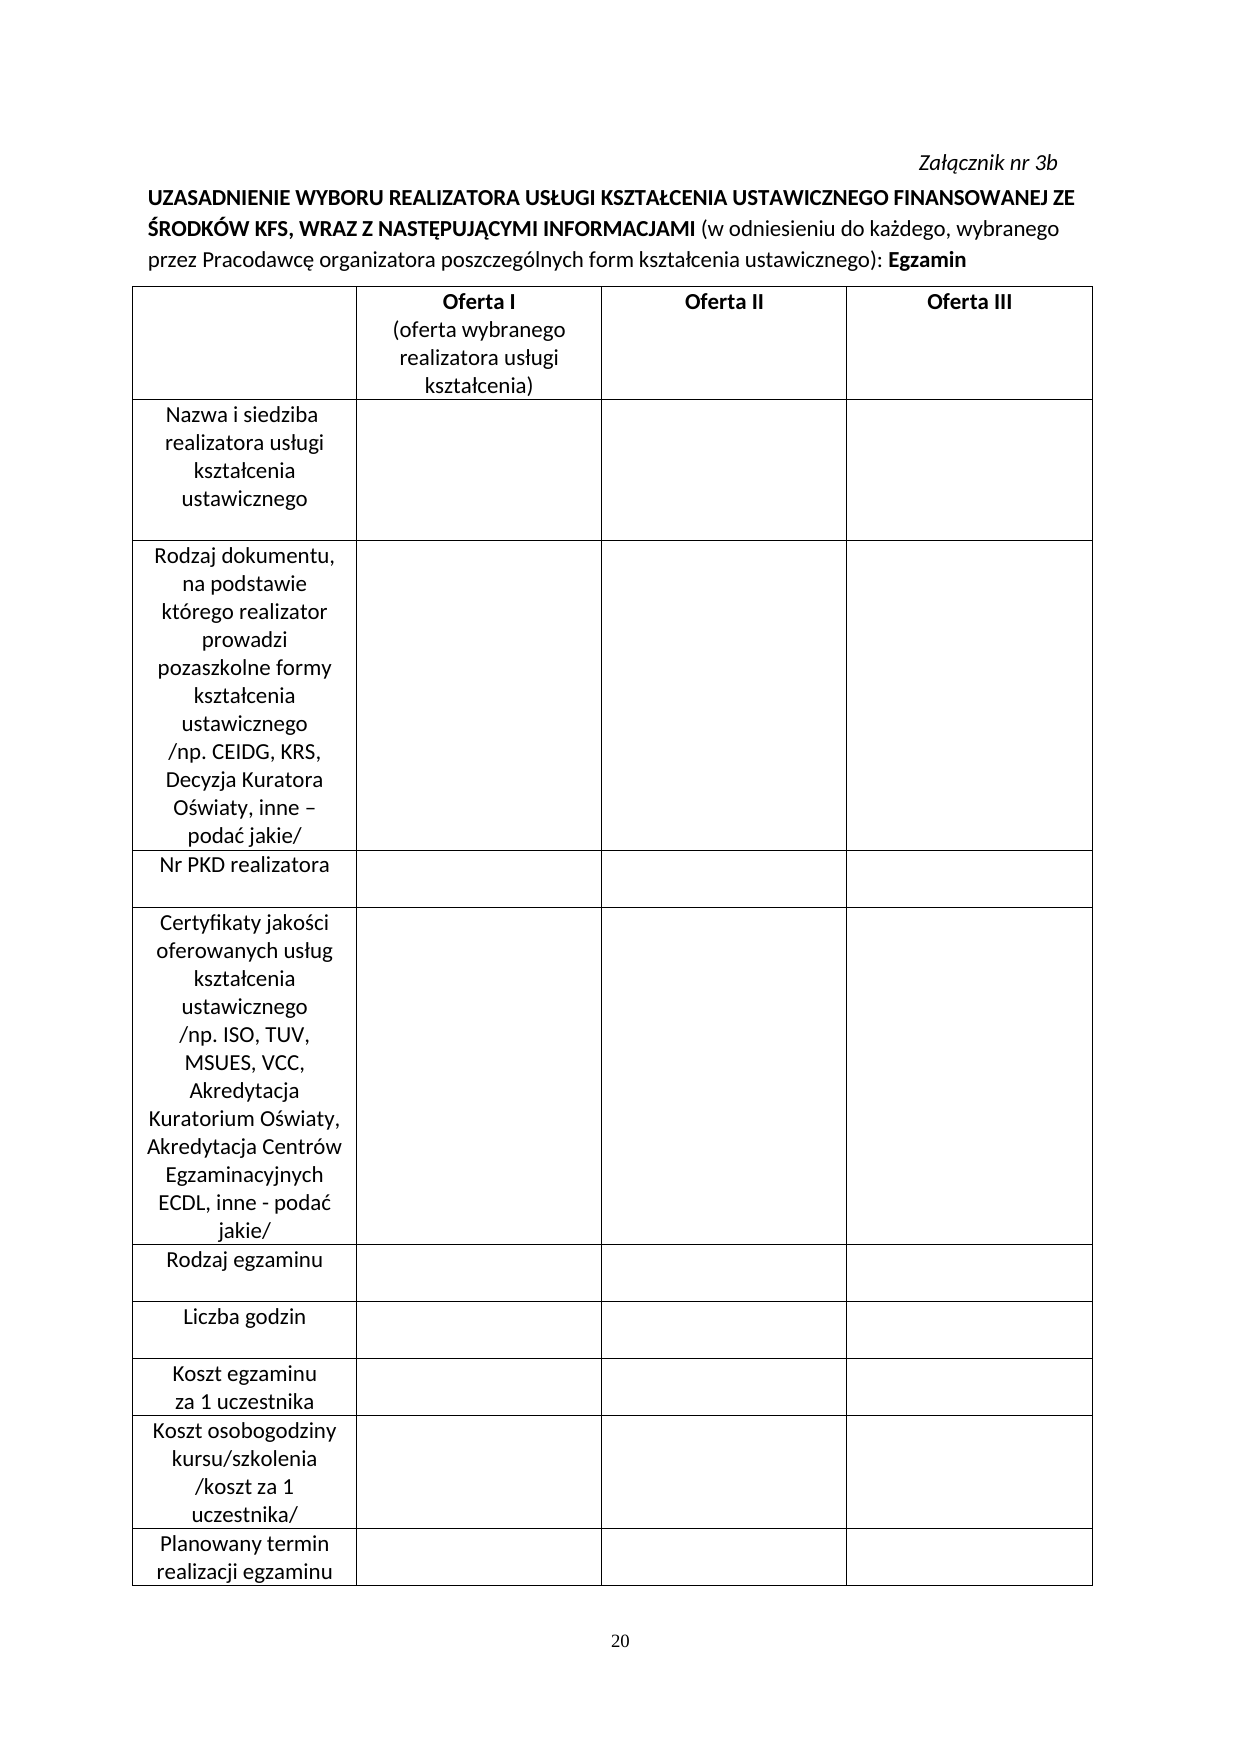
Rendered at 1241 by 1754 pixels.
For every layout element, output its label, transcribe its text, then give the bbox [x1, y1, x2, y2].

table_header Oferta III [847, 287, 1092, 399]
table_cell [847, 1245, 1092, 1301]
table_cell [357, 400, 601, 540]
table_cell [357, 908, 601, 1244]
table_cell Rodzaj dokumentu, na podstawie którego realizator prowadzi pozaszkolne formy kształcenia ustawicznego /np. CEIDG, KRS, Decyzja Kuratora Oświaty, inne – podać jakie/ [133, 541, 356, 849]
table_cell Certyfikaty jakości oferowanych usług kształcenia ustawicznego /np. ISO, TUV, MSUES, VCC, Akredytacja Kuratorium Oświaty, Akredytacja Centrów Egzaminacyjnych ECDL, inne - podać jakie/ [133, 908, 356, 1244]
text UZASADNIENIE WYBORU REALIZATORA USŁUGI KSZTAŁCENIA USTAWICZNEGO FINANSOWANEJ ZE ŚRODKÓW KFS, WRAZ Z NASTĘPUJĄCYMI INFORMACJAMI (w odniesieniu do każdego, wybranego przez Pracodawcę organizatora poszczególnych form kształcenia ustawicznego): Egzamin [148, 180, 1093, 273]
text Załącznik nr 3b [148, 148, 1093, 176]
table_cell [602, 1416, 846, 1528]
table_cell Planowany termin realizacji egzaminu [133, 1529, 356, 1585]
table_cell [847, 908, 1092, 1244]
table_cell Koszt osobogodziny kursu/szkolenia /koszt za 1 uczestnika/ [133, 1416, 356, 1528]
table_cell [602, 1302, 846, 1358]
table_cell [847, 541, 1092, 849]
table_cell [847, 1416, 1092, 1528]
table_cell [847, 1529, 1092, 1585]
table_cell [357, 1359, 601, 1415]
table_cell Nr PKD realizatora [133, 851, 356, 907]
table_header Oferta II [602, 287, 846, 399]
table_cell [602, 1245, 846, 1301]
table_cell [847, 400, 1092, 540]
table_cell [602, 1529, 846, 1585]
table_header [133, 287, 356, 399]
table_cell [602, 908, 846, 1244]
table_cell Liczba godzin [133, 1302, 356, 1358]
table_cell Koszt egzaminu za 1 uczestnika [133, 1359, 356, 1415]
table_cell Rodzaj egzaminu [133, 1245, 356, 1301]
table_cell [357, 851, 601, 907]
table_cell [357, 1529, 601, 1585]
table_cell [847, 1359, 1092, 1415]
table_cell [357, 1302, 601, 1358]
table_header Oferta I (oferta wybranego realizatora usługi kształcenia) [357, 287, 601, 399]
table_cell [602, 851, 846, 907]
table_cell [847, 1302, 1092, 1358]
table_cell [847, 851, 1092, 907]
table_cell Nazwa i siedziba realizatora usługi kształcenia ustawicznego [133, 400, 356, 540]
table_cell [357, 1416, 601, 1528]
table_cell [602, 1359, 846, 1415]
table_cell [602, 541, 846, 849]
table_cell [602, 400, 846, 540]
table_cell [357, 1245, 601, 1301]
table_cell [357, 541, 601, 849]
